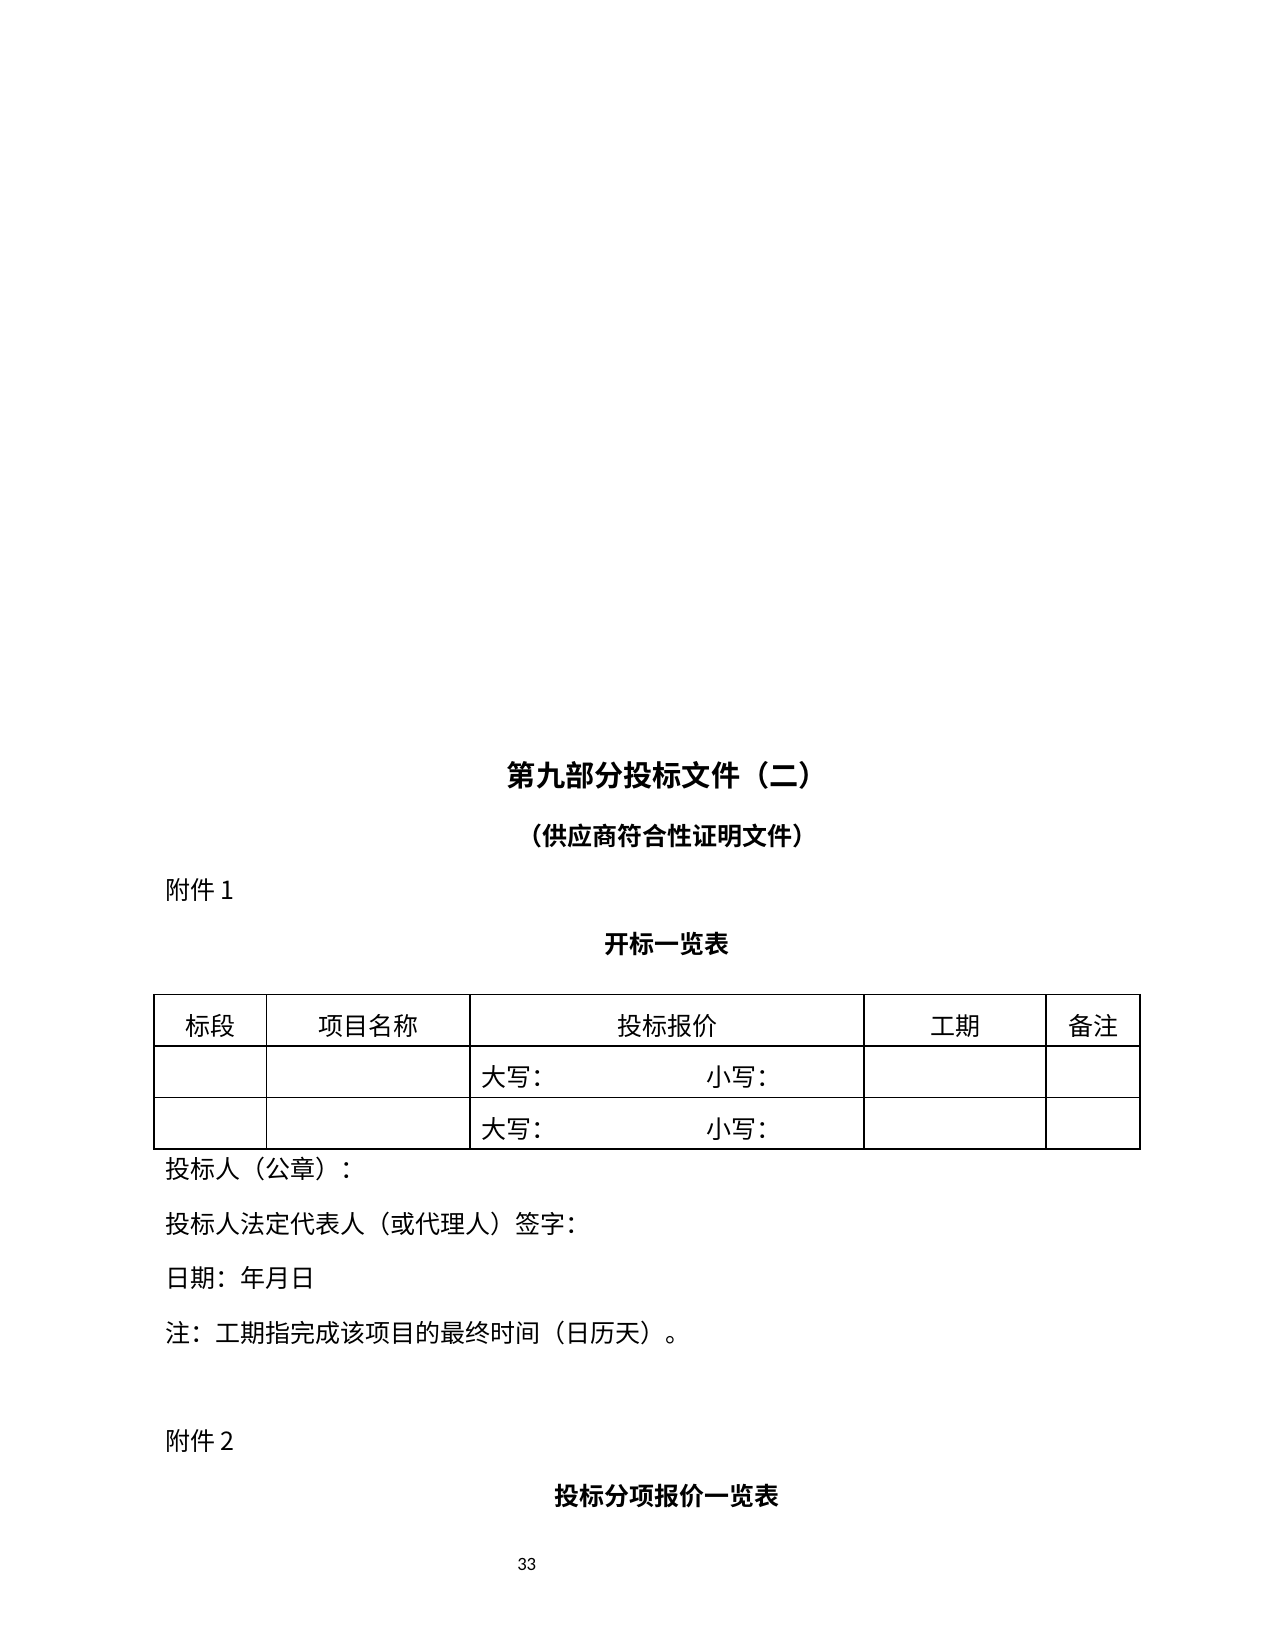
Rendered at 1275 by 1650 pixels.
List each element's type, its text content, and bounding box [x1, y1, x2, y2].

text 附件2 [165, 1422, 1169, 1458]
table_header 备注 [1047, 995, 1139, 1045]
table_header 项目名称 [267, 995, 469, 1045]
table_cell [865, 1047, 1045, 1097]
table_header 工期 [865, 995, 1045, 1045]
text 第九部分投标文件（二） [165, 752, 1169, 795]
table_cell [155, 1098, 266, 1148]
table_cell [267, 1098, 469, 1148]
text 投标人（公章）： [165, 1150, 1169, 1186]
table_header 投标报价 [471, 995, 863, 1045]
text 日期：年月日 [165, 1259, 1169, 1295]
text （供应商符合性证明文件） [165, 816, 1169, 852]
table_cell [865, 1098, 1045, 1148]
table_cell [1047, 1098, 1139, 1148]
text 开标一览表 [165, 925, 1169, 961]
table_cell [267, 1047, 469, 1097]
table_cell 大写： 小写： [471, 1098, 863, 1148]
text 注：工期指完成该项目的最终时间（日历天）。 [165, 1313, 1169, 1349]
table_header 标段 [155, 995, 266, 1045]
table_cell [155, 1047, 266, 1097]
table_cell 大写： 小写： [471, 1047, 863, 1097]
text 附件1 [165, 870, 1169, 907]
table_cell [1047, 1047, 1139, 1097]
text 投标人法定代表人（或代理人）签字： [165, 1204, 1169, 1241]
text 投标分项报价一览表 [165, 1476, 1169, 1512]
